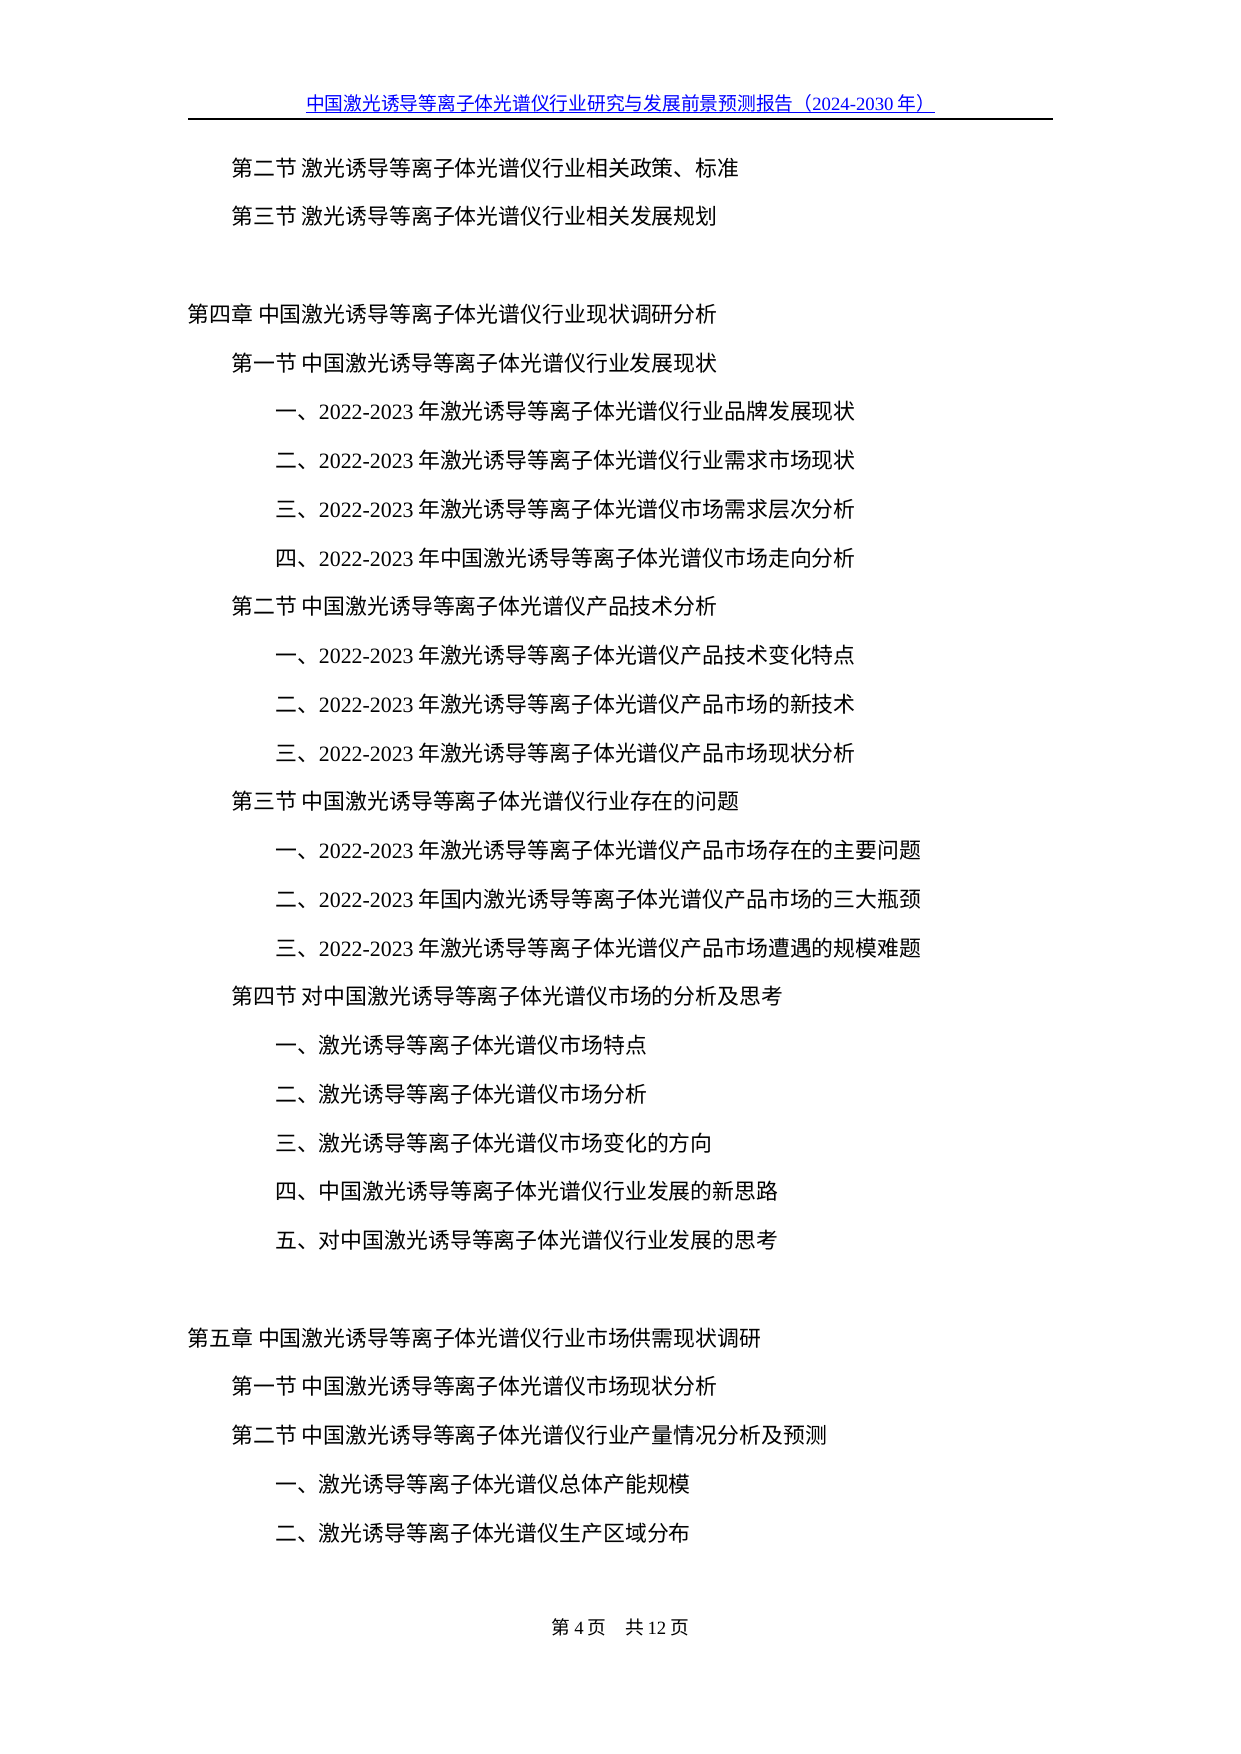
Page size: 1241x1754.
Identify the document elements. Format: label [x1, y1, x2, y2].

text [187, 150, 1053, 1548]
